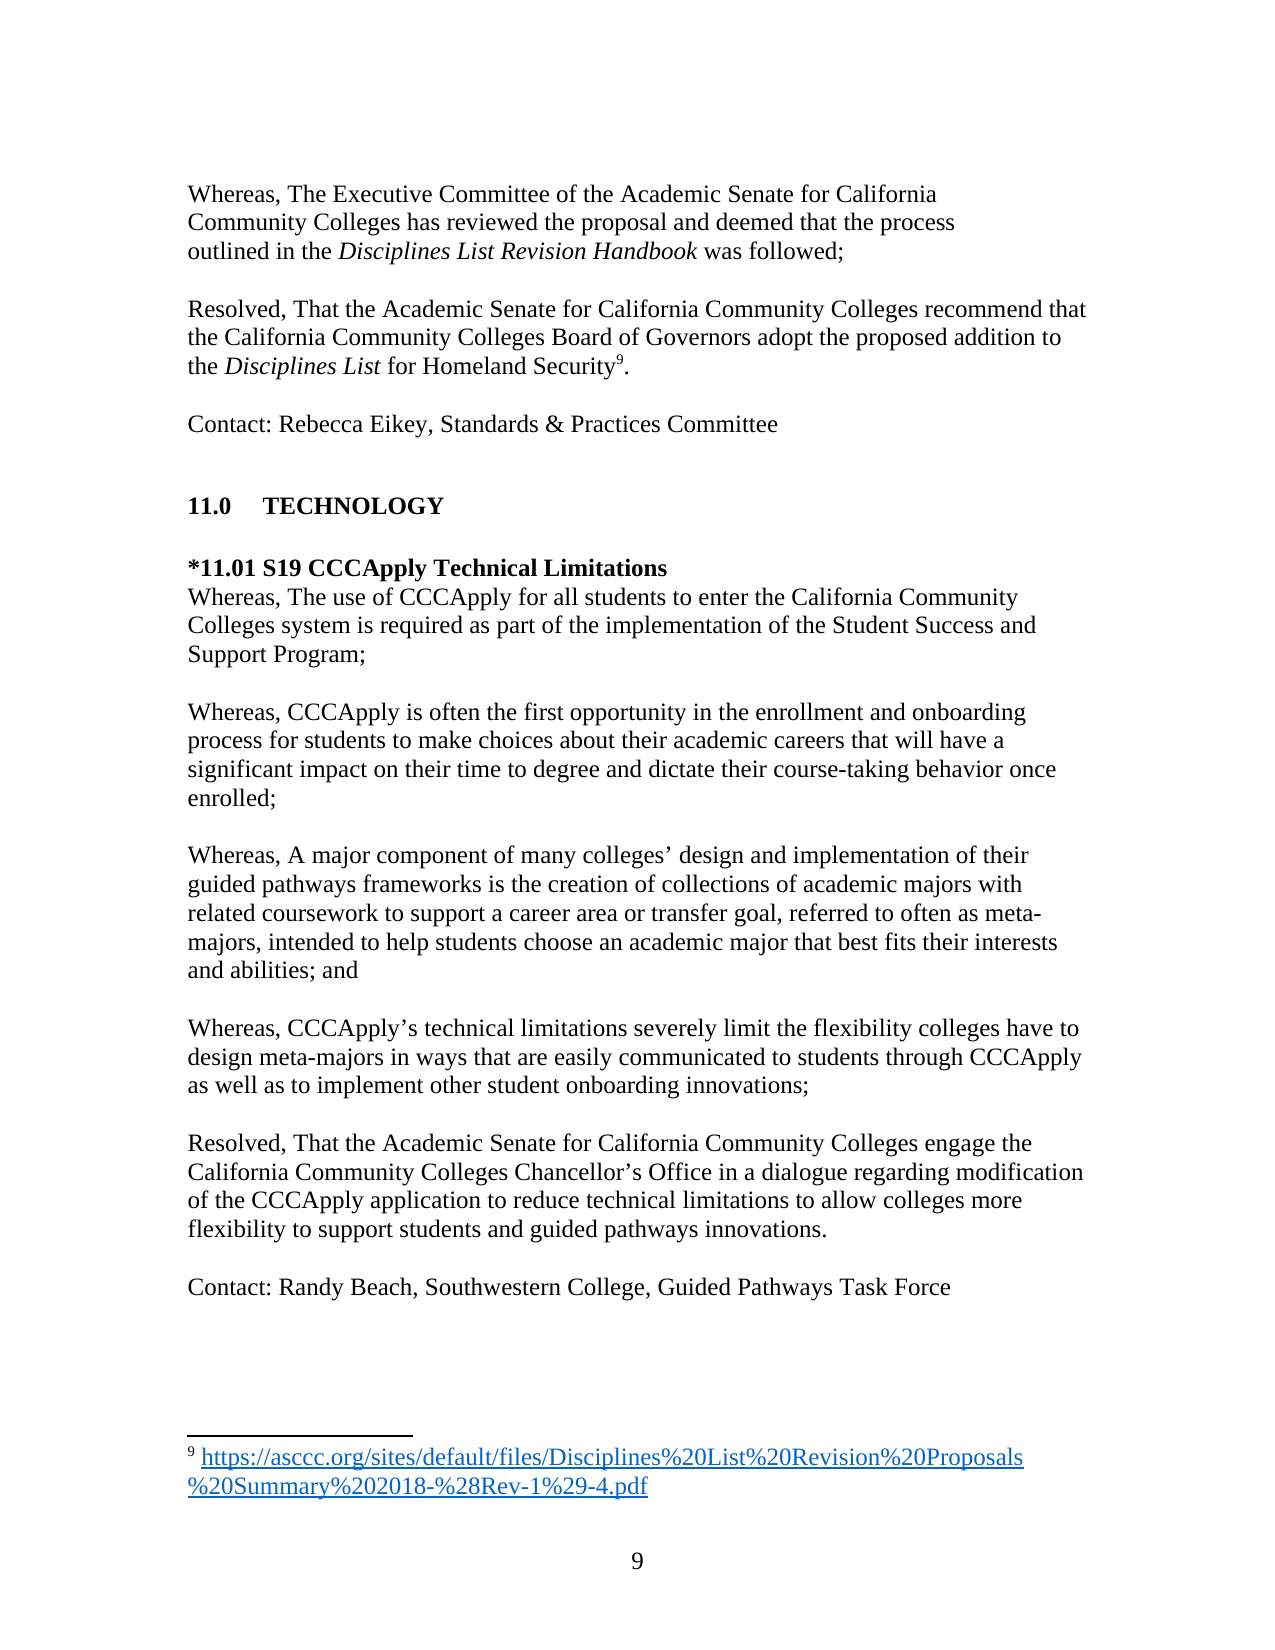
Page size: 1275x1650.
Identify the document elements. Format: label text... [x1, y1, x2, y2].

text Whereas, CCCApply’s technical limitations severely limit the flexibility colleges have to design meta-majors in ways that are easily communicated to students through CCCApply as well as to implement other student onboarding innovations; [187, 1013, 1087, 1099]
title *11.01 S19 CCCApply Technical Limitations [187, 553, 1087, 582]
text Contact: Rebecca Eikey, Standards & Practices Committee [187, 409, 1087, 437]
text Whereas, CCCApply is often the first opportunity in the enrollment and onboarding process for students to make choices about their academic careers that will have a significant impact on their time to degree and dictate their course-taking behavior once enrolled; [187, 697, 1087, 812]
text Resolved, That the Academic Senate for California Community Colleges recommend that the California Community Colleges Board of Governors adopt the proposed addition to the Disciplines List for Homeland Security. [187, 294, 1087, 380]
title 11.0 TECHNOLOGY [187, 491, 1087, 520]
text Contact: Randy Beach, Southwestern College, Guided Pathways Task Force [187, 1272, 1087, 1300]
text Whereas, The Executive Committee of the Academic Senate for California Community Colleges has reviewed the proposal and deemed that the process outlined in the Disciplines List Revision Handbook was followed; [187, 179, 1017, 265]
text Resolved, That the Academic Senate for California Community Colleges engage the California Community Colleges Chancellor’s Office in a dialogue regarding modification of the CCCApply application to reduce technical limitations to allow colleges more flexibility to support students and guided pathways innovations. [187, 1128, 1087, 1243]
text Whereas, A major component of many colleges’ design and implementation of their guided pathways frameworks is the creation of collections of academic majors with related coursework to support a career area or transfer goal, referred to often as meta-majors, intended to help students choose an academic major that best fits their interests and abilities; and [187, 840, 1087, 984]
text Whereas, The use of CCCApply for all students to enter the California Community Colleges system is required as part of the implementation of the Student Success and Support Program; [187, 582, 1087, 668]
